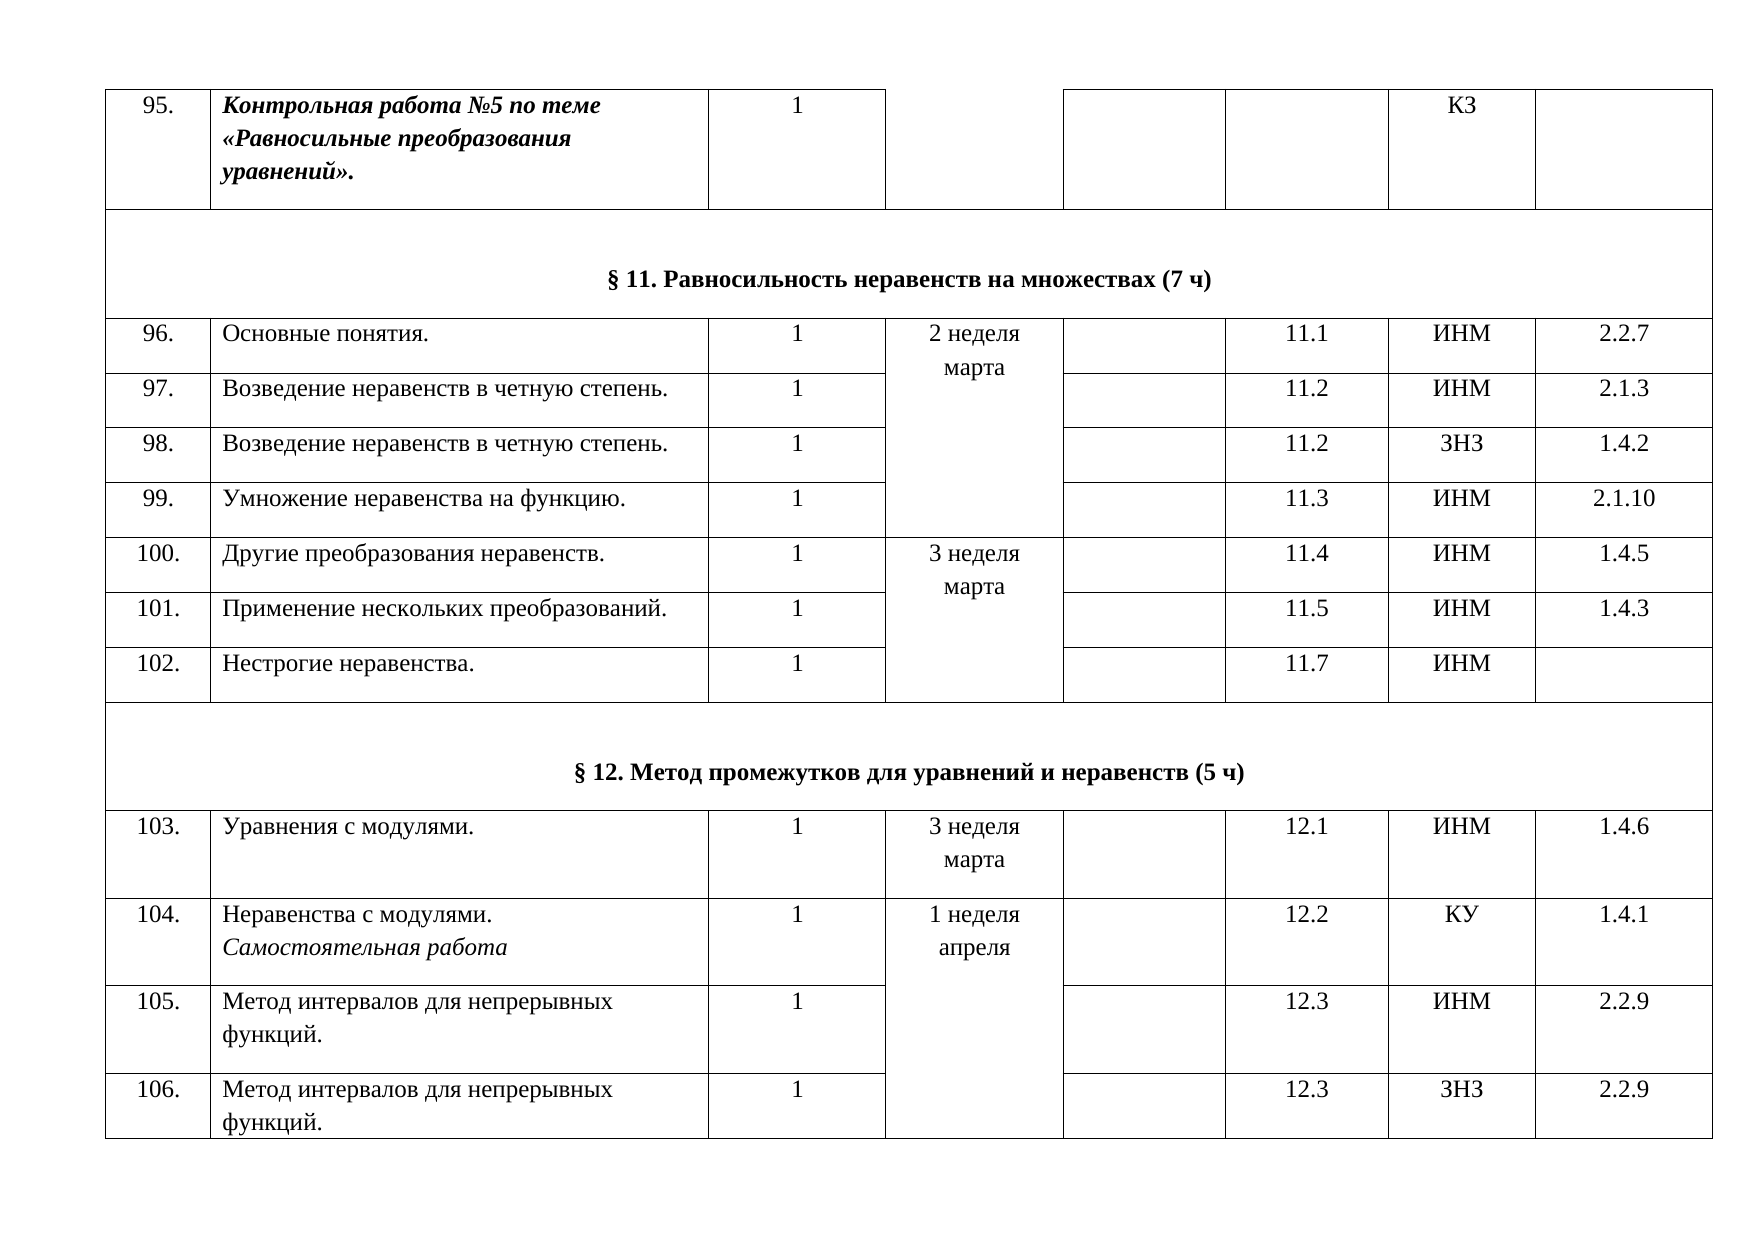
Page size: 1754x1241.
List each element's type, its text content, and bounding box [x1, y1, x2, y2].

table_cell КУ [1389, 899, 1535, 985]
table_cell 105. [106, 986, 210, 1073]
table_cell 1 [709, 483, 885, 537]
table_cell [1064, 986, 1225, 1073]
table_cell 100. [106, 538, 210, 592]
table_cell 101. [106, 593, 210, 647]
table_cell [1064, 1074, 1225, 1138]
table_cell 1.4.5 [1536, 538, 1712, 592]
table_cell 1.4.2 [1536, 428, 1712, 482]
table_cell 1 [709, 319, 885, 372]
table_cell 1 [709, 986, 885, 1073]
table_cell [1536, 648, 1712, 702]
table_cell 1 [709, 811, 885, 898]
table_cell 2.2.9 [1536, 1074, 1712, 1138]
table_cell 11.2 [1226, 374, 1388, 427]
table_cell § 11. Равносильность неравенств на множествах (7 ч) [106, 210, 1712, 317]
table_cell Уравнения с модулями. [211, 811, 708, 898]
table_cell 1 [709, 538, 885, 592]
table_cell 102. [106, 648, 210, 702]
table_cell Возведение неравенств в четную степень. [211, 428, 708, 482]
table_cell [1064, 90, 1225, 209]
table_cell [1536, 90, 1712, 209]
table_cell 104. [106, 899, 210, 985]
table_cell [1064, 374, 1225, 427]
table_cell 1 [709, 374, 885, 427]
table_cell [1226, 90, 1388, 209]
table_cell 99. [106, 483, 210, 537]
table_cell [1064, 319, 1225, 372]
table_cell [1064, 538, 1225, 592]
table_cell КЗ [1389, 90, 1535, 209]
table_cell 2.2.7 [1536, 319, 1712, 372]
table_cell 1.4.3 [1536, 593, 1712, 647]
table_cell ИНМ [1389, 648, 1535, 702]
table_cell ИНМ [1389, 319, 1535, 372]
table_cell 12.3 [1226, 986, 1388, 1073]
table_cell 1 [709, 648, 885, 702]
table_cell 11.3 [1226, 483, 1388, 537]
table_cell 1 [709, 899, 885, 985]
table_cell 11.2 [1226, 428, 1388, 482]
table_cell Возведение неравенств в четную степень. [211, 374, 708, 427]
table_cell [1064, 811, 1225, 898]
table_cell 1 [709, 1074, 885, 1138]
table_cell 1 [709, 428, 885, 482]
table_cell 1.4.6 [1536, 811, 1712, 898]
table_cell 106. [106, 1074, 210, 1138]
table_cell 12.3 [1226, 1074, 1388, 1138]
table_cell 96. [106, 319, 210, 372]
table_cell 11.5 [1226, 593, 1388, 647]
table_cell Умножение неравенства на функцию. [211, 483, 708, 537]
table_cell ИНМ [1389, 538, 1535, 592]
table_cell 1 неделя апреля [886, 899, 1063, 1138]
table_cell 95. [106, 90, 210, 209]
table_cell ИНМ [1389, 811, 1535, 898]
table_cell [1064, 648, 1225, 702]
table_cell Контрольная работа №5 по теме «Равносильные преобразования уравнений». [211, 90, 708, 209]
table_cell 3 неделя марта [886, 538, 1063, 702]
table_cell 98. [106, 428, 210, 482]
table_cell ИНМ [1389, 593, 1535, 647]
table_cell Неравенства с модулями. Самостоятельная работа [211, 899, 708, 985]
table_cell 1 [709, 90, 885, 209]
table_cell 3 неделя марта [886, 811, 1063, 898]
table_cell Метод интервалов для непрерывных функций. [211, 1074, 708, 1138]
table_cell [1064, 593, 1225, 647]
table_cell 11.7 [1226, 648, 1388, 702]
table_cell 2 неделя марта [886, 319, 1063, 537]
table_cell 11.4 [1226, 538, 1388, 592]
table_cell Применение нескольких преобразований. [211, 593, 708, 647]
table_cell 12.1 [1226, 811, 1388, 898]
table_cell Метод интервалов для непрерывных функций. [211, 986, 708, 1073]
table_cell 12.2 [1226, 899, 1388, 985]
table_cell § 12. Метод промежутков для уравнений и неравенств (5 ч) [106, 703, 1712, 810]
table_cell ИНМ [1389, 986, 1535, 1073]
table_cell ИНМ [1389, 374, 1535, 427]
table_cell [1064, 899, 1225, 985]
table_cell 11.1 [1226, 319, 1388, 372]
table_cell 2.1.3 [1536, 374, 1712, 427]
table_cell 1.4.1 [1536, 899, 1712, 985]
table_cell [1064, 428, 1225, 482]
table_cell 103. [106, 811, 210, 898]
table_cell ИНМ [1389, 483, 1535, 537]
table_cell 2.2.9 [1536, 986, 1712, 1073]
table_cell ЗНЗ [1389, 428, 1535, 482]
table_cell 1 [709, 593, 885, 647]
table_cell ЗНЗ [1389, 1074, 1535, 1138]
table_cell 2.1.10 [1536, 483, 1712, 537]
table_cell Нестрогие неравенства. [211, 648, 708, 702]
table_cell [1064, 483, 1225, 537]
table_cell 97. [106, 374, 210, 427]
table_cell Основные понятия. [211, 319, 708, 372]
table_cell Другие преобразования неравенств. [211, 538, 708, 592]
